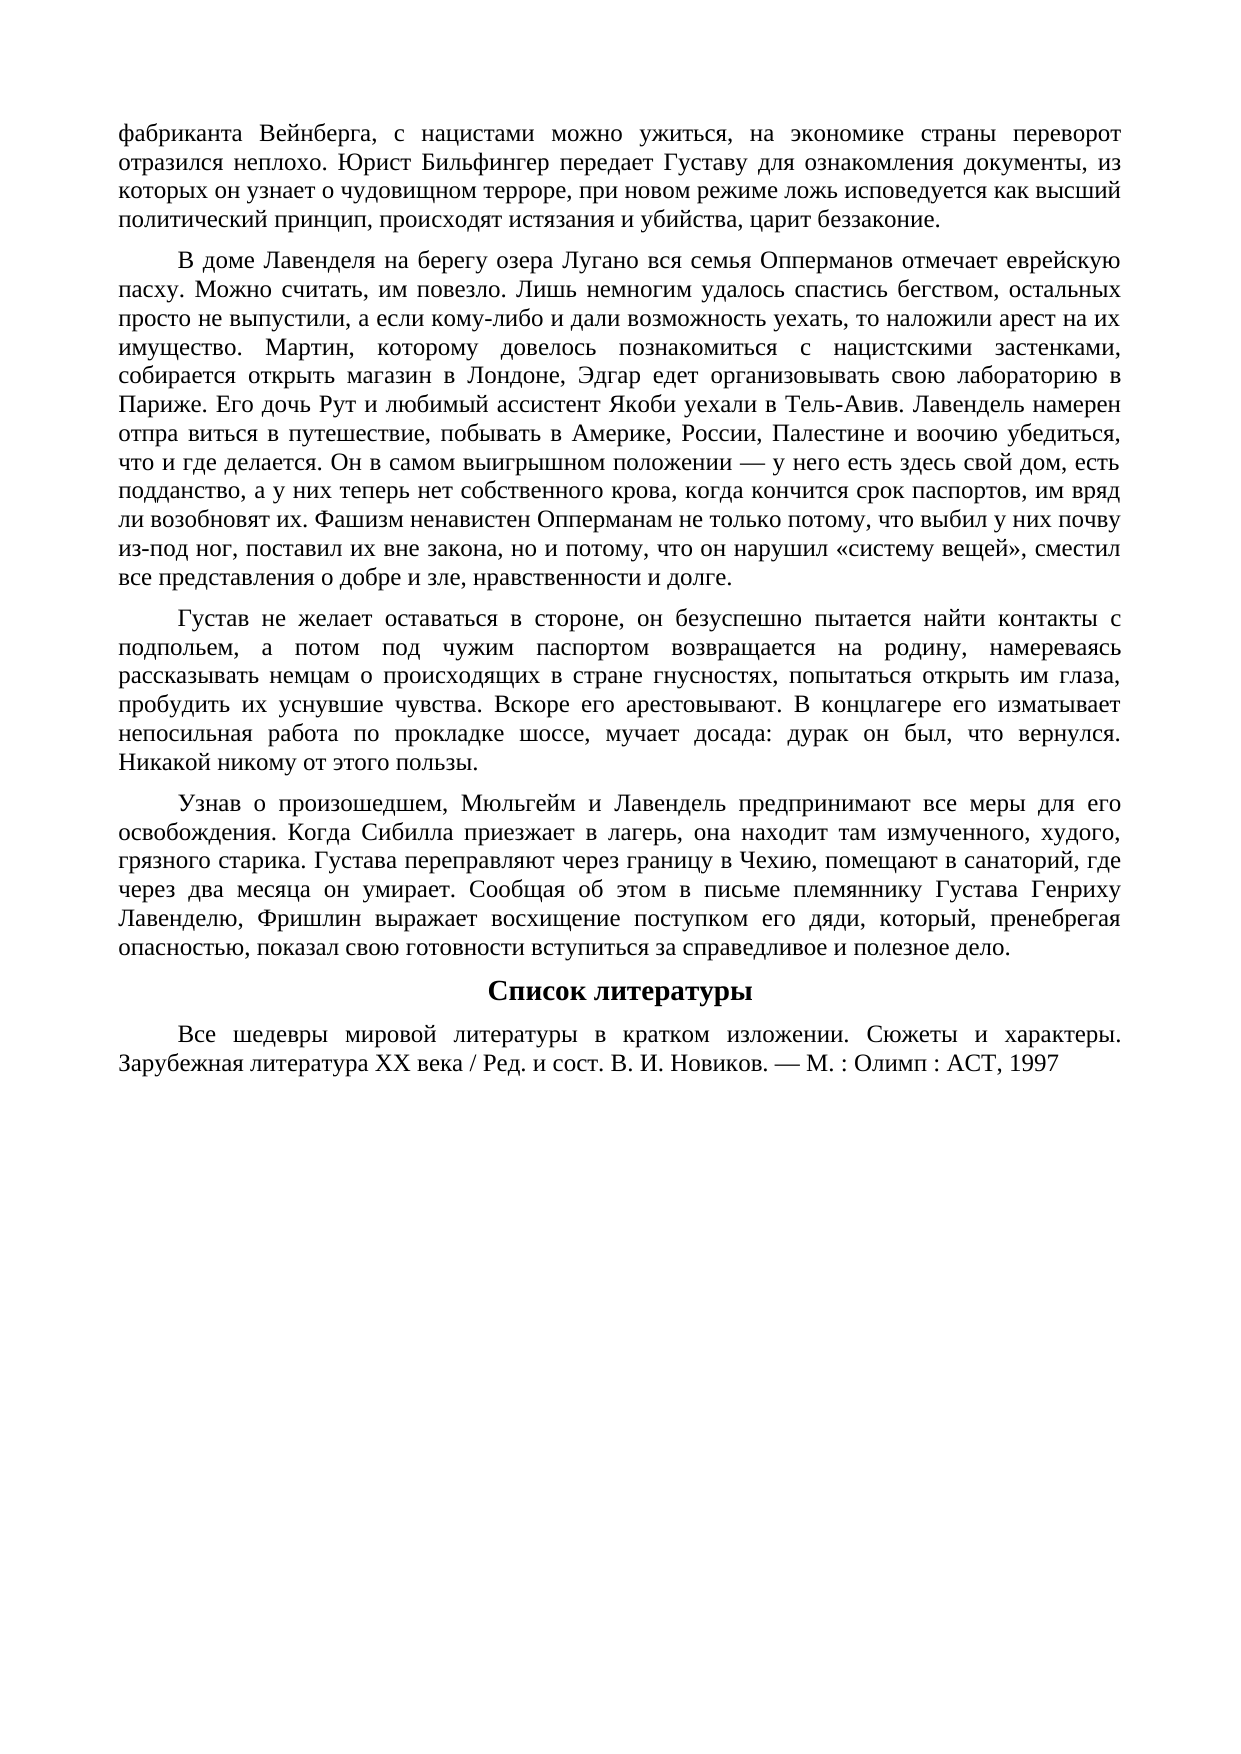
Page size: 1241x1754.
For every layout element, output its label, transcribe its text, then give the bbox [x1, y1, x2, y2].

text В доме Лавенделя на берегу озера Лугано вся семья Опперманов отмечает еврейскую пасху. Можно считать, им повезло. Лишь немногим удалось спастись бегством, остальных просто не выпустили, а если кому-либо и дали возможность уехать, то наложили арест на их имущество. Мартин, которому довелось познакомиться с нацистскими застенками, собирается открыть магазин в Лондоне, Эдгар едет организовывать свою лабораторию в Париже. Его дочь Рут и любимый ассистент Якоби уехали в Тель-Авив. Лавендель намерен отпра виться в путешествие, побывать в Америке, России, Палестине и воочию убедиться, что и где делается. Он в самом выигрышном положении — у него есть здесь свой дом, есть подданство, а у них теперь нет собственного крова, когда кончится срок паспортов, им вряд ли возобновят их. Фашизм ненавистен Опперманам не только потому, что выбил у них почву из-под ног, поставил их вне закона, но и потому, что он нарушил «систему вещей», сместил все представления о добре и зле, нравственности и долге. [118, 246, 1122, 591]
text Густав не желает оставаться в стороне, он безуспешно пытается найти контакты с подпольем, а потом под чужим паспортом возвращается на родину, намереваясь рассказывать немцам о происходящих в стране гнусностях, попытаться открыть им глаза, пробудить их уснувшие чувства. Вскоре его арестовывают. В концлагере его изматывает непосильная работа по прокладке шоссе, мучает досада: дурак он был, что вернулся. Никакой никому от этого пользы. [118, 603, 1122, 776]
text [118, 118, 1122, 233]
text Все шедевры мировой литературы в кратком изложении. Сюжеты и характеры. Зарубежная литература XX века / Ред. и сост. В. И. Новиков. — М. : Олимп : ACT, 1997 [118, 1019, 1122, 1077]
text Список литературы [118, 973, 1122, 1007]
text Узнав о произошедшем, Мюльгейм и Лавендель предпринимают все меры для его освобождения. Когда Сибилла приезжает в лагерь, она находит там измученного, худого, грязного старика. Густава переправляют через границу в Чехию, помещают в санаторий, где через два месяца он умирает. Сообщая об этом в письме племяннику Густава Генриху Лавенделю, Фришлин выражает восхищение поступком его дяди, который, пренебрегая опасностью, показал свою готовности вступиться за справедливое и полезное дело. [118, 788, 1122, 961]
